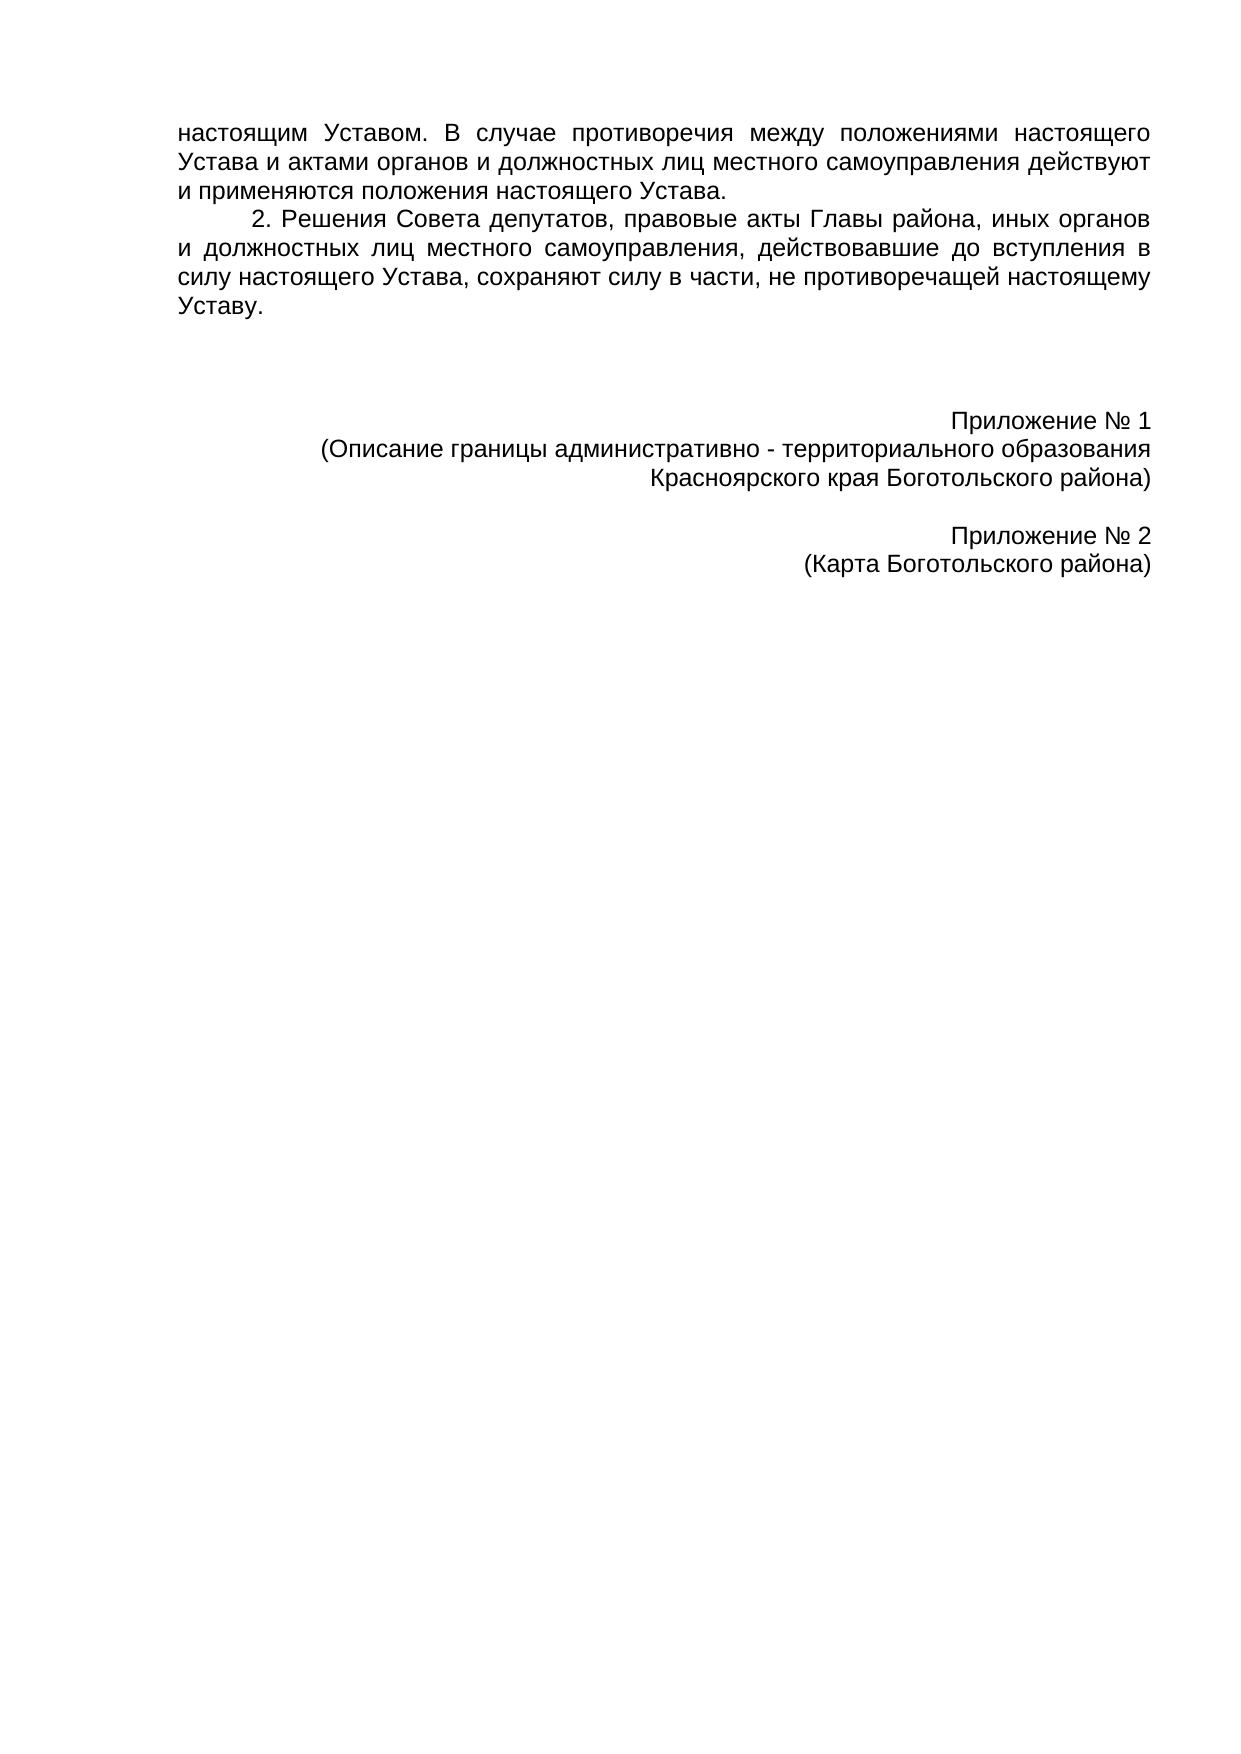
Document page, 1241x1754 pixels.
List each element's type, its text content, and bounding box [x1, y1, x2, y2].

text (Описание границы административно - территориального образования Красноярского края Боготольского района) [177, 434, 1152, 492]
text Приложение № 1 [177, 406, 1152, 434]
text Приложение № 2 [177, 521, 1152, 549]
text 2. Решения Совета депутатов, правовые акты Главы района, иных органов и должностных лиц местного самоуправления, действовавшие до вступления в силу настоящего Устава, сохраняют силу в части, не противоречащей настоящему Уставу. [177, 204, 1152, 319]
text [177, 118, 1152, 204]
text (Карта Боготольского района) [177, 549, 1152, 578]
